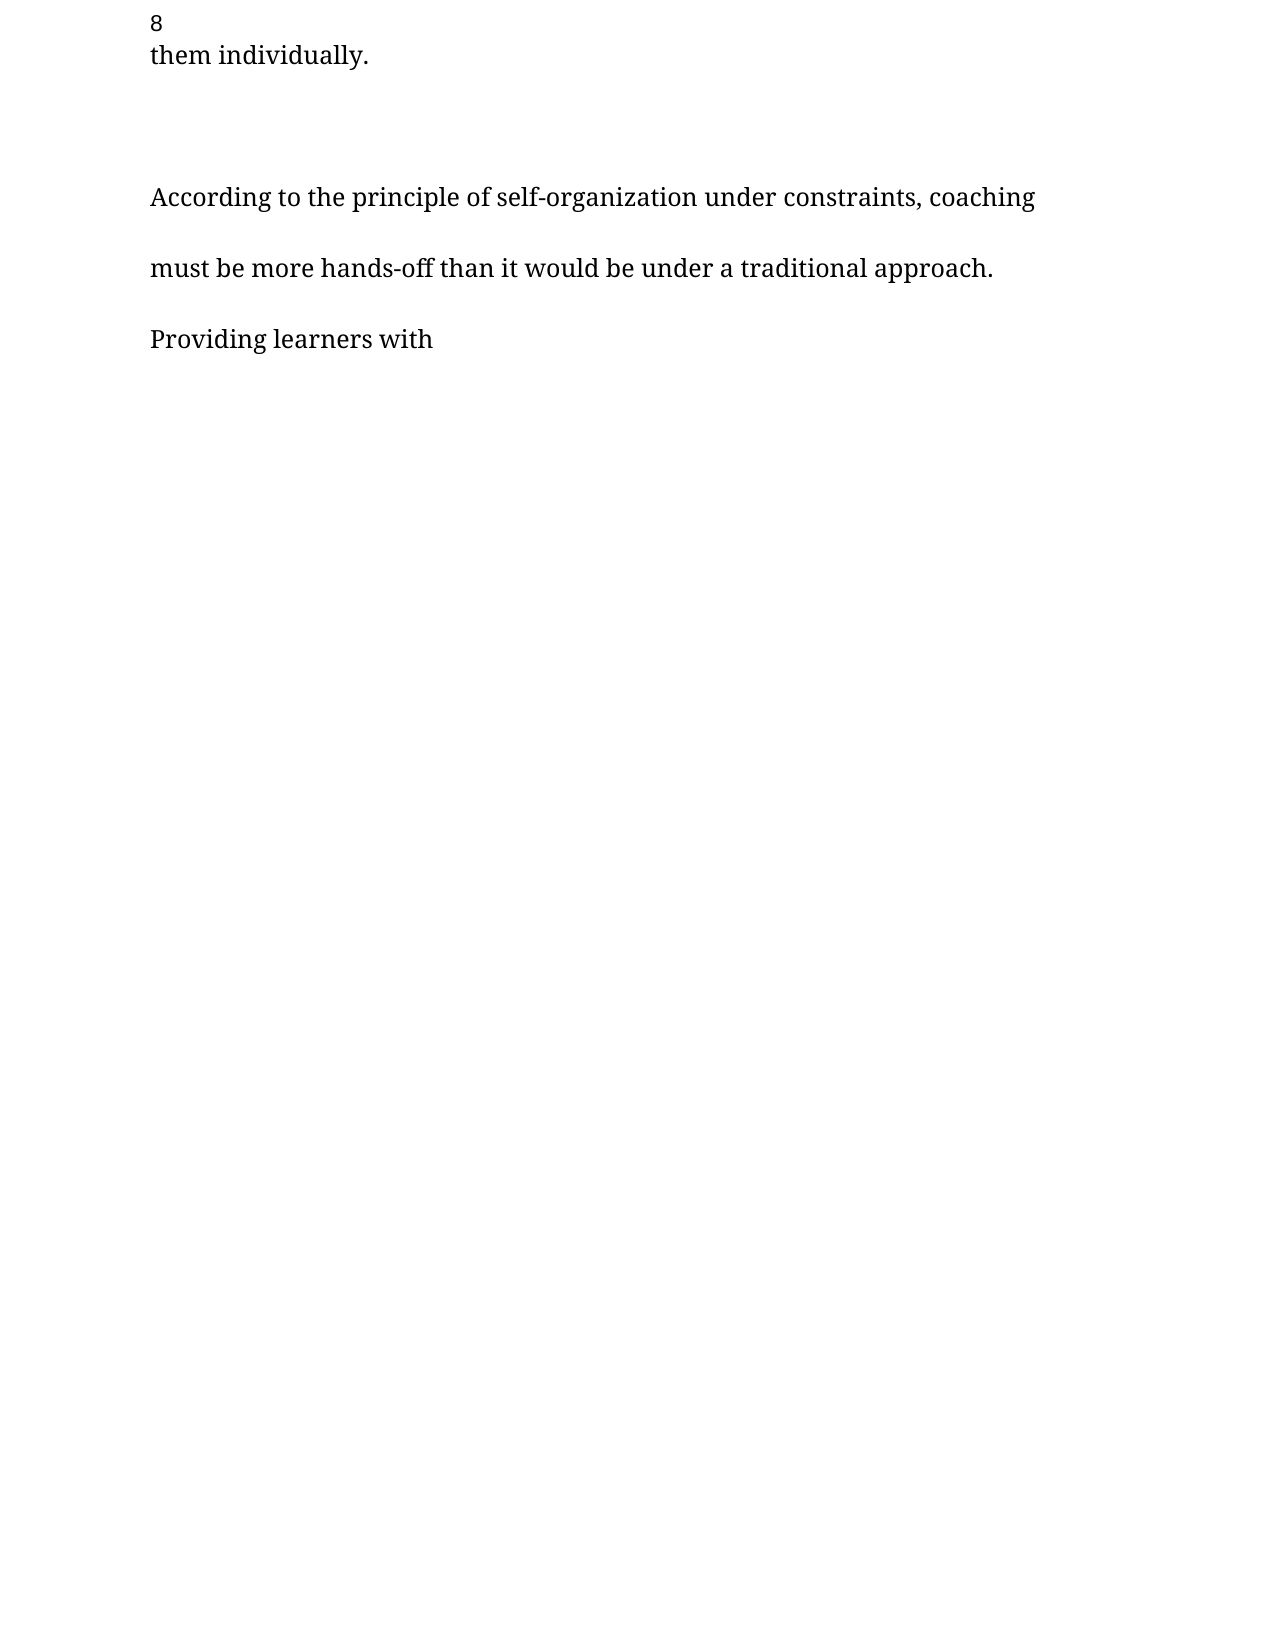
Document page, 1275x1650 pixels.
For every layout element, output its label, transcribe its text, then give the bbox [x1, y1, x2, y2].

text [150, 37, 1121, 72]
text According to the principle of self-organization under constraints, coaching must be more hands-off than it would be under a traditional approach. Providing learners with [150, 179, 1101, 355]
